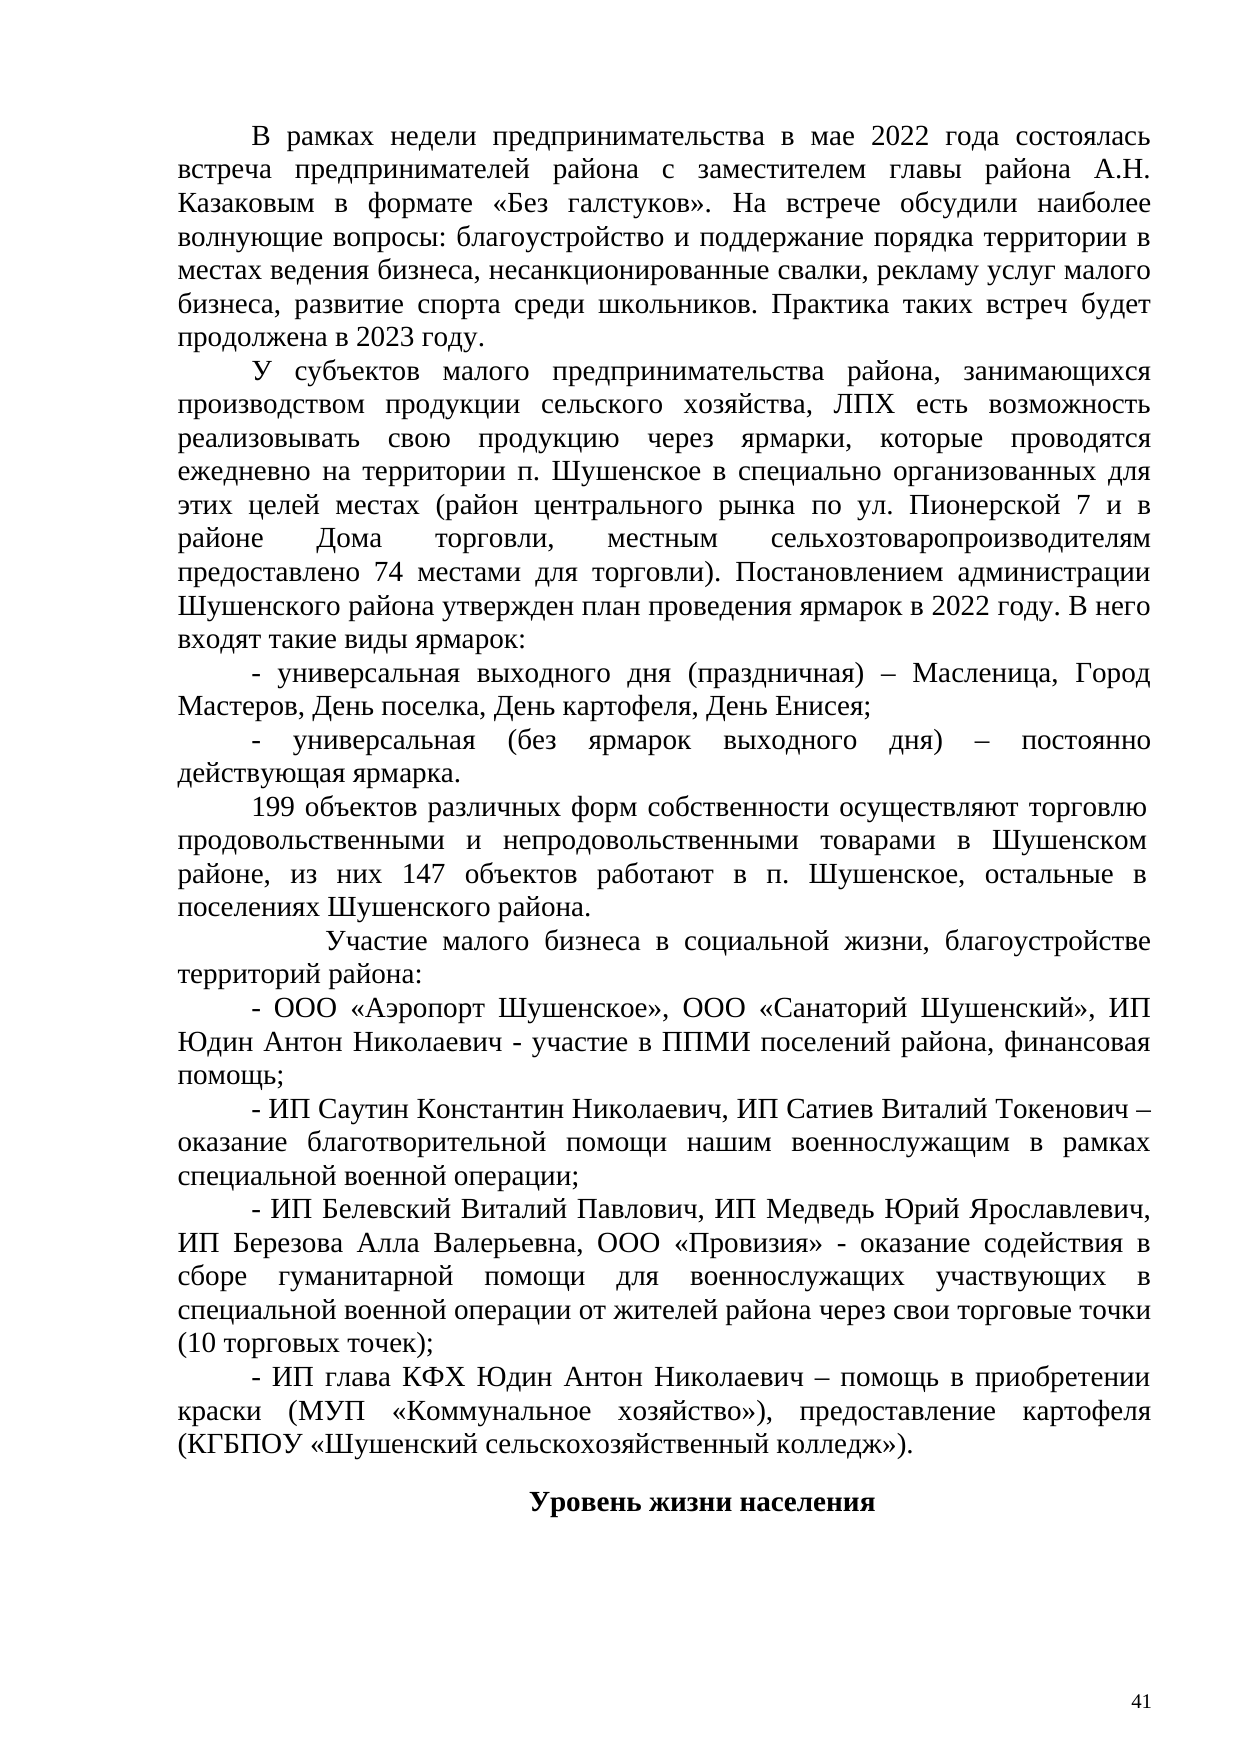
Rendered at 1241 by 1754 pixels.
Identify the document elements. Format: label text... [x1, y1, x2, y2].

text У субъектов малого предпринимательства района, занимающихся производством продукции сельского хозяйства, ЛПХ есть возможность реализовывать свою продукцию через ярмарки, которые проводятся ежедневно на территории п. Шушенское в специально организованных для этих целей местах (район центрального рынка по ул. Пионерской 7 и в районе Дома торговли, местным сельхозтоваропроизводителям предоставлено 74 местами для торговли). Постановлением администрации Шушенского района утвержден план проведения ярмарок в 2022 году. В него входят такие виды ярмарок: [177, 353, 1152, 655]
text - ИП Белевский Виталий Павлович, ИП Медведь Юрий Ярославлевич, ИП Березова Алла Валерьевна, ООО «Провизия» - оказание содействия в сборе гуманитарной помощи для военнослужащих участвующих в специальной военной операции от жителей района через свои торговые точки (10 торговых точек); [177, 1191, 1152, 1359]
text 199 объектов различных форм собственности осуществляют торговлю продовольственными и непродовольственными товарами в Шушенском районе, из них 147 объектов работают в п. Шушенское, остальные в поселениях Шушенского района. [177, 789, 1148, 923]
text - ИП глава КФХ Юдин Антон Николаевич – помощь в приобретении краски (МУП «Коммунальное хозяйство»), предоставление картофеля (КГБПОУ «Шушенский сельскохозяйственный колледж»). [177, 1359, 1152, 1460]
text - универсальная выходного дня (праздничная) – Масленица, Город Мастеров, День поселка, День картофеля, День Енисея; [177, 655, 1152, 722]
text В рамках недели предпринимательства в мае 2022 года состоялась встреча предпринимателей района с заместителем главы района А.Н. Казаковым в формате «Без галстуков». На встрече обсудили наиболее волнующие вопросы: благоустройство и поддержание порядка территории в местах ведения бизнеса, несанкционированные свалки, рекламу услуг малого бизнеса, развитие спорта среди школьников. Практика таких встреч будет продолжена в 2023 году. [177, 118, 1152, 353]
text - универсальная (без ярмарок выходного дня) – постоянно действующая ярмарка. [177, 722, 1152, 789]
text - ИП Саутин Константин Николаевич, ИП Сатиев Виталий Токенович – оказание благотворительной помощи нашим военнослужащим в рамках специальной военной операции; [177, 1091, 1152, 1191]
subtitle Уровень жизни населения [177, 1484, 1152, 1517]
text - ООО «Аэропорт Шушенское», ООО «Санаторий Шушенский», ИП Юдин Антон Николаевич - участие в ППМИ поселений района, финансовая помощь; [177, 990, 1152, 1091]
text Участие малого бизнеса в социальной жизни, благоустройстве территорий района: [177, 923, 1152, 990]
